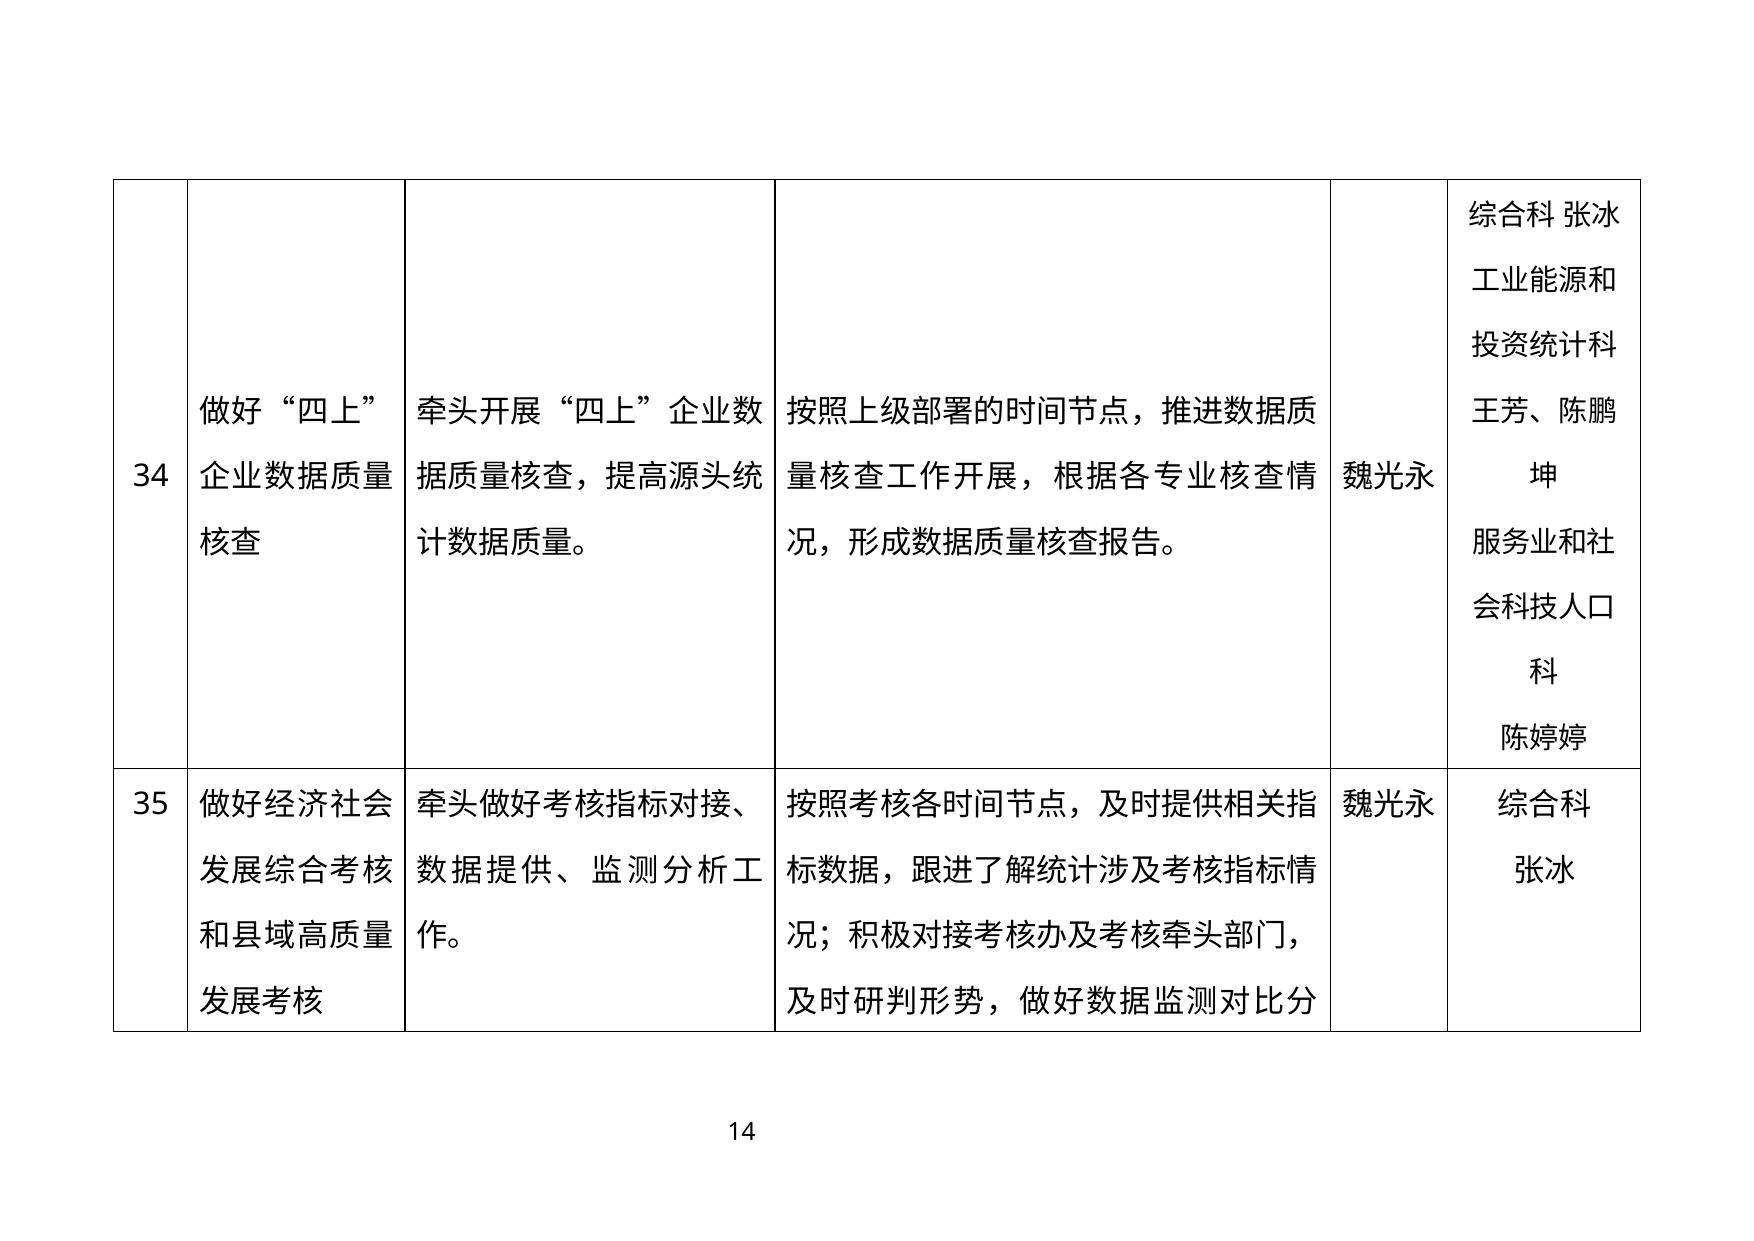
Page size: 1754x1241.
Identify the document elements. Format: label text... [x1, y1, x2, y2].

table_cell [188, 769, 404, 1031]
table_cell 魏光永 [1331, 180, 1447, 768]
table_cell 综合科 张冰 [1448, 769, 1640, 1031]
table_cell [776, 769, 1330, 1031]
table_cell 魏光永 [1331, 769, 1447, 1031]
table_cell 综合科 张冰 工业能源和投资统计科 王芳、陈鹏坤 服务业和社会科技人口科 陈婷婷 [1448, 180, 1640, 768]
table_cell 34 [114, 180, 187, 768]
table_cell 牵头开展“四上”企业数据质量核查，提高源头统计数据质量。 [406, 180, 774, 768]
table_cell 35 [114, 769, 187, 1031]
table_cell 按照上级部署的时间节点，推进数据质量核查工作开展，根据各专业核查情况，形成数据质量核查报告。 [776, 180, 1330, 768]
table_cell 做好“四上”企业数据质量核查 [188, 180, 404, 768]
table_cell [406, 769, 774, 1031]
